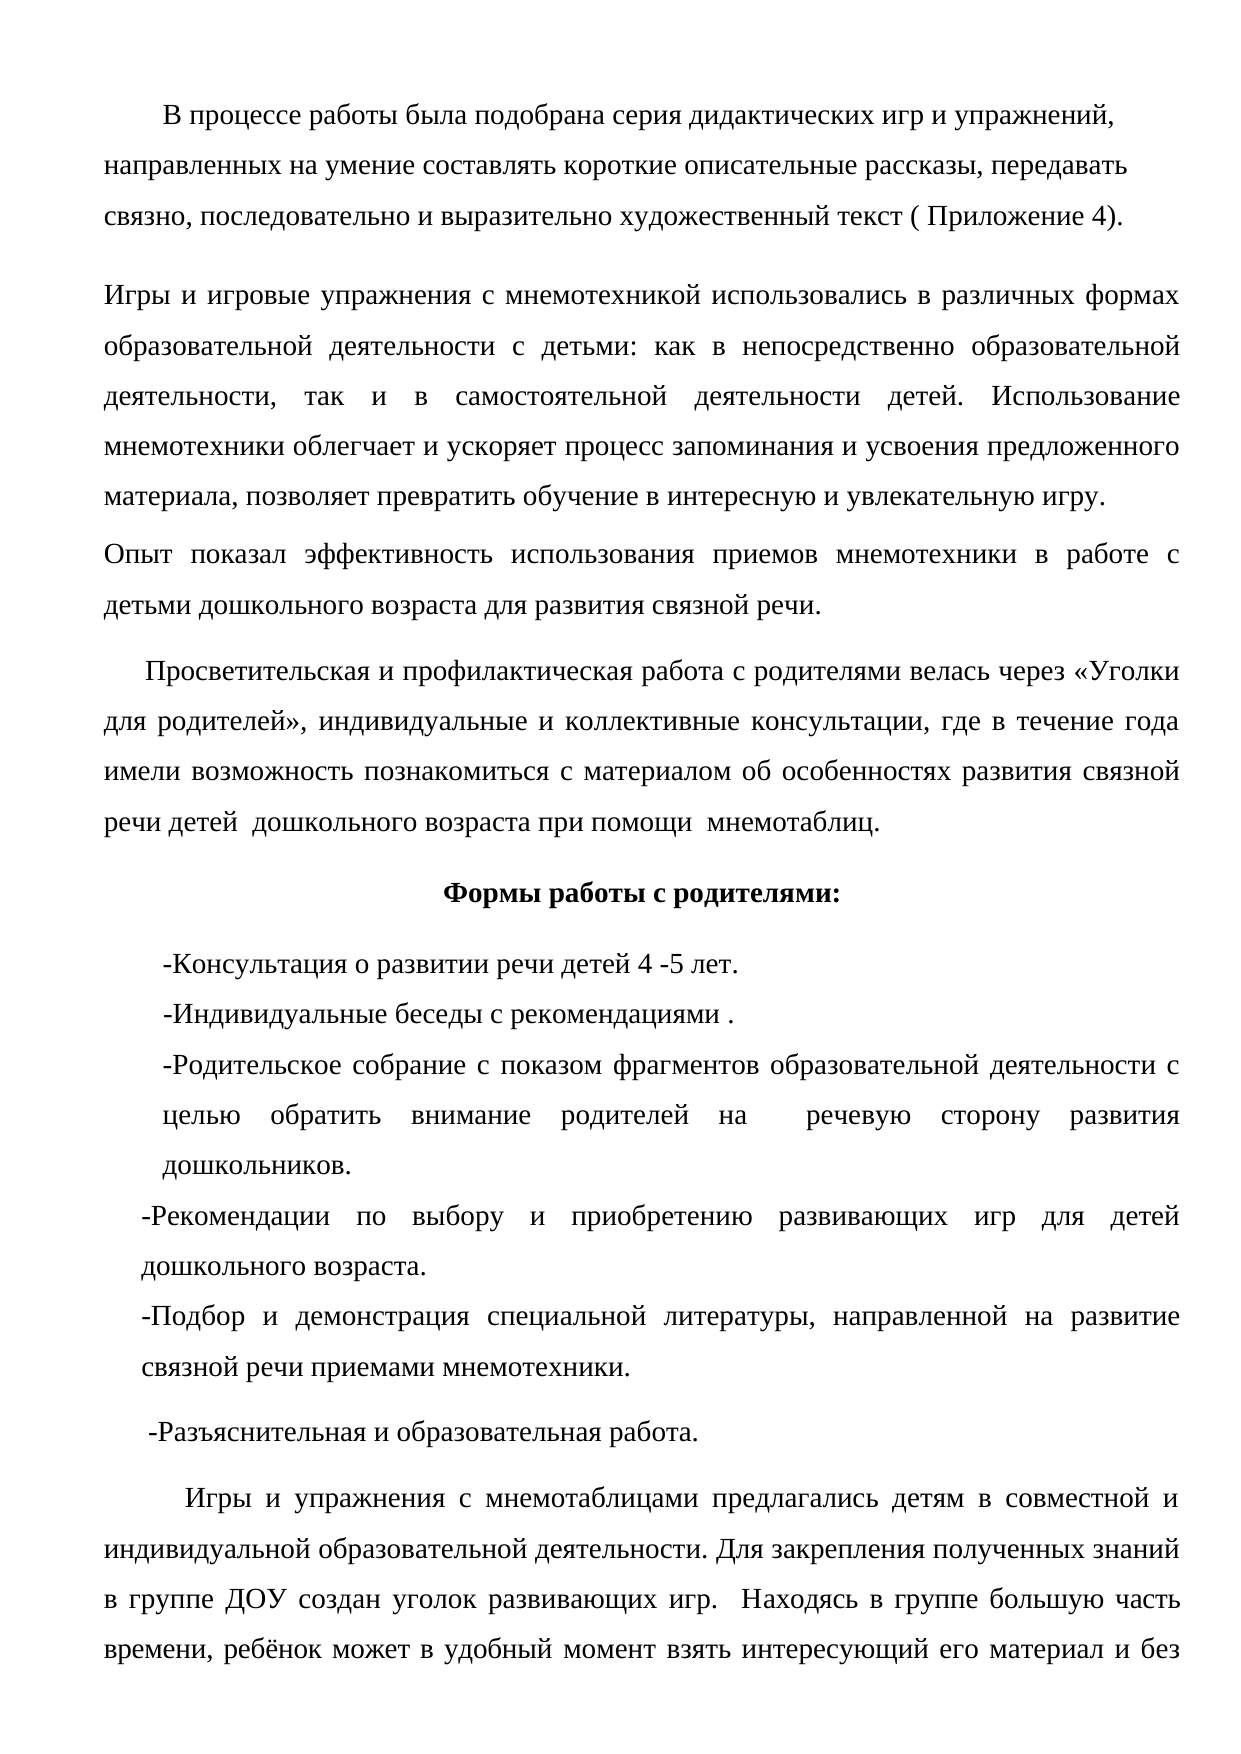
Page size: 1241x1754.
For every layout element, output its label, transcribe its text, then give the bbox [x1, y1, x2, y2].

text В процессе работы была подобрана серия дидактических игр и упражнений, направленных на умение составлять короткие описательные рассказы, передавать связно, последовательно и выразительно художественный текст ( Приложение 4). [103, 97, 1181, 231]
text -Родительское собрание с показом фрагментов образовательной деятельности с целью обратить внимание родителей на речевую сторону развития дошкольников. [162, 1047, 1181, 1181]
text Просветительская и профилактическая работа с родителями велась через «Уголки для родителей», индивидуальные и коллективные консультации, где в течение года имели возможность познакомиться с материалом об особенностях развития связной речи детей дошкольного возраста при помощи мнемотаблиц. [103, 653, 1181, 837]
text Опыт показал эффективность использования приемов мнемотехники в работе с детьми дошкольного возраста для развития связной речи. [103, 537, 1181, 621]
text -Индивидуальные беседы с рекомендациями . [141, 996, 1181, 1030]
text -Разъяснительная и образовательная работа. [148, 1414, 1181, 1448]
text Игры и игровые упражнения с мнемотехникой использовались в различных формах образовательной деятельности с детьми: как в непосредственно образовательной деятельности, так и в самостоятельной деятельности детей. Использование мнемотехники облегчает и ускоряет процесс запоминания и усвоения предложенного материала, позволяет превратить обучение в интересную и увлекательную игру. [103, 277, 1181, 512]
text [103, 1481, 1181, 1665]
text -Подбор и демонстрация специальной литературы, направленной на развитие связной речи приемами мнемотехники. [141, 1298, 1181, 1382]
text Формы работы с родителями: [103, 875, 1181, 908]
text -Рекомендации по выбору и приобретению развивающих игр для детей дошкольного возраста. [141, 1198, 1181, 1282]
text -Консультация о развитии речи детей 4 -5 лет. [162, 946, 1181, 980]
